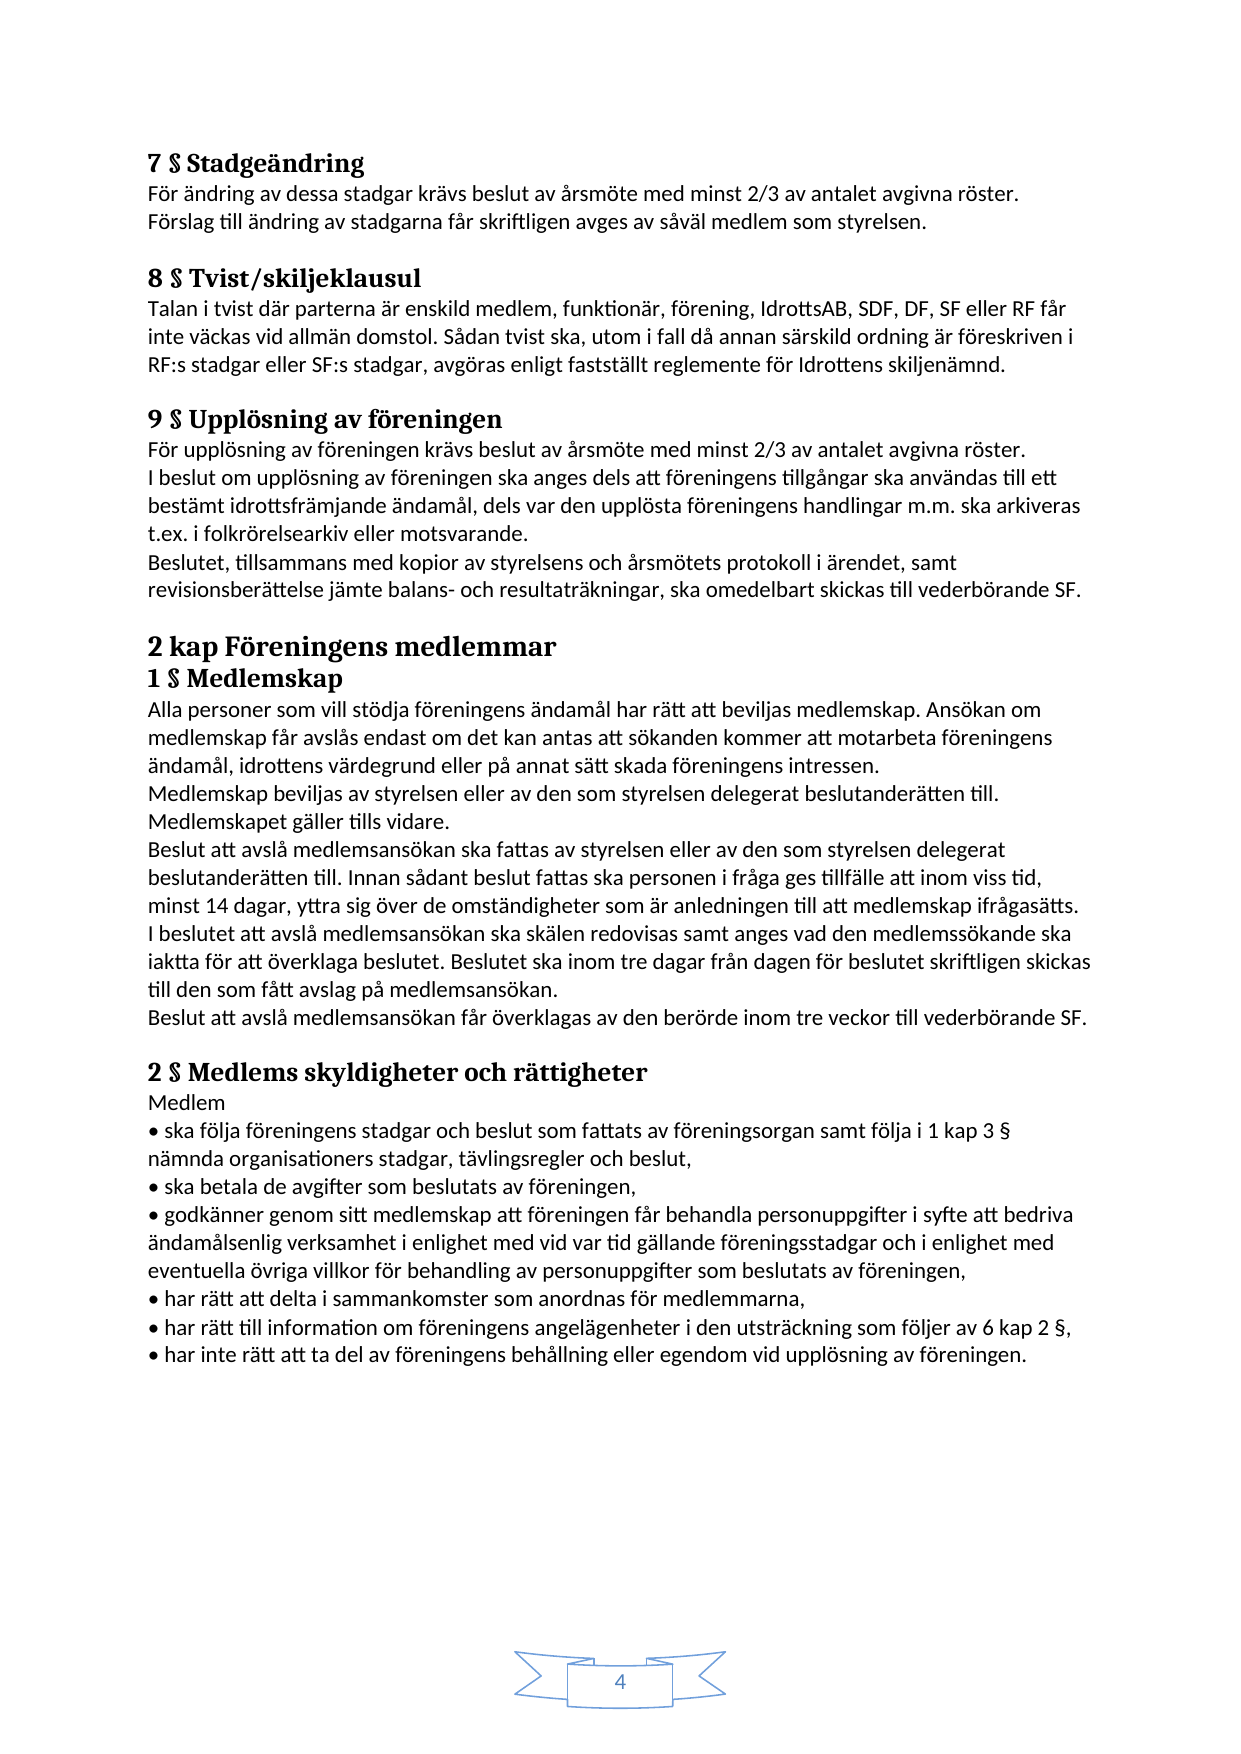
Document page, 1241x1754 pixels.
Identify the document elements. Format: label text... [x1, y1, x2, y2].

text Förslag till ändring av stadgarna får skriftligen avges av såväl medlem som styrelsen. [148, 207, 1093, 235]
text Beslutet, tillsammans med kopior av styrelsens och årsmötets protokoll i ärendet, samt revisionsberättelse jämte balans- och resultaträkningar, ska omedelbart skickas till vederbörande SF. [148, 548, 1093, 604]
text • har rätt till information om föreningens angelägenheter i den utsträckning som följer av 6 kap 2 §, [148, 1313, 1093, 1341]
text Alla personer som vill stödja föreningens ändamål har rätt att beviljas medlemskap. Ansökan om medlemskap får avslås endast om det kan antas att sökanden kommer att motarbeta föreningens ändamål, idrottens värdegrund eller på annat sätt skada föreningens intressen. [148, 695, 1093, 779]
text För upplösning av föreningen krävs beslut av årsmöte med minst 2/3 av antalet avgivna röster. [148, 436, 1093, 463]
text • godkänner genom sitt medlemskap att föreningen får behandla personuppgifter i syfte att bedriva ändamålsenlig verksamhet i enlighet med vid var tid gällande föreningsstadgar och i enlighet med eventuella övriga villkor för behandling av personuppgifter som beslutats av föreningen, [148, 1201, 1093, 1284]
text • ska följa föreningens stadgar och beslut som fattats av föreningsorgan samt följa i 1 kap 3 § nämnda organisationers stadgar, tävlingsregler och beslut, [148, 1116, 1093, 1172]
text Medlemskap beviljas av styrelsen eller av den som styrelsen delegerat beslutanderätten till. Medlemskapet gäller tills vidare. [148, 779, 1093, 835]
text I beslutet att avslå medlemsansökan ska skälen redovisas samt anges vad den medlemssökande ska iaktta för att överklaga beslutet. Beslutet ska inom tre dagar från dagen för beslutet skriftligen skickas till den som fått avslag på medlemsansökan. [148, 919, 1093, 1003]
text • har rätt att delta i sammankomster som anordnas för medlemmarna, [148, 1284, 1093, 1313]
text 9 § Upplösning av föreningen [148, 404, 1093, 436]
text 2 § Medlems skyldigheter och rättigheter [148, 1057, 1093, 1088]
text Beslut att avslå medlemsansökan får överklagas av den berörde inom tre veckor till vederbörande SF. [148, 1003, 1093, 1031]
text Talan i tvist där parterna är enskild medlem, funktionär, förening, IdrottsAB, SDF, DF, SF eller RF får inte väckas vid allmän domstol. Sådan tvist ska, utom i fall då annan särskild ordning är föreskriven i RF:s stadgar eller SF:s stadgar, avgöras enligt fastställt reglemente för Idrottens skiljenämnd. [148, 294, 1093, 378]
text För ändring av dessa stadgar krävs beslut av årsmöte med minst 2/3 av antalet avgivna röster. [148, 179, 1093, 207]
text Medlem [148, 1088, 1093, 1116]
text 7 § Stadgeändring [148, 148, 1093, 179]
text • ska betala de avgifter som beslutats av föreningen, [148, 1172, 1093, 1201]
text 1 § Medlemskap [148, 663, 1093, 695]
text I beslut om upplösning av föreningen ska anges dels att föreningens tillgångar ska användas till ett bestämt idrottsfrämjande ändamål, dels var den upplösta föreningens handlingar m.m. ska arkiveras t.ex. i folkrörelsearkiv eller motsvarande. [148, 463, 1093, 548]
text 2 kap Föreningens medlemmar [148, 630, 1093, 663]
text • har inte rätt att ta del av föreningens behållning eller egendom vid upplösning av föreningen. [148, 1341, 1093, 1369]
text 8 § Tvist/skiljeklausul [148, 263, 1093, 294]
text Beslut att avslå medlemsansökan ska fattas av styrelsen eller av den som styrelsen delegerat beslutanderätten till. Innan sådant beslut fattas ska personen i fråga ges tillfälle att inom viss tid, minst 14 dagar, yttra sig över de omständigheter som är anledningen till att medlemskap ifrågasätts. [148, 835, 1093, 919]
